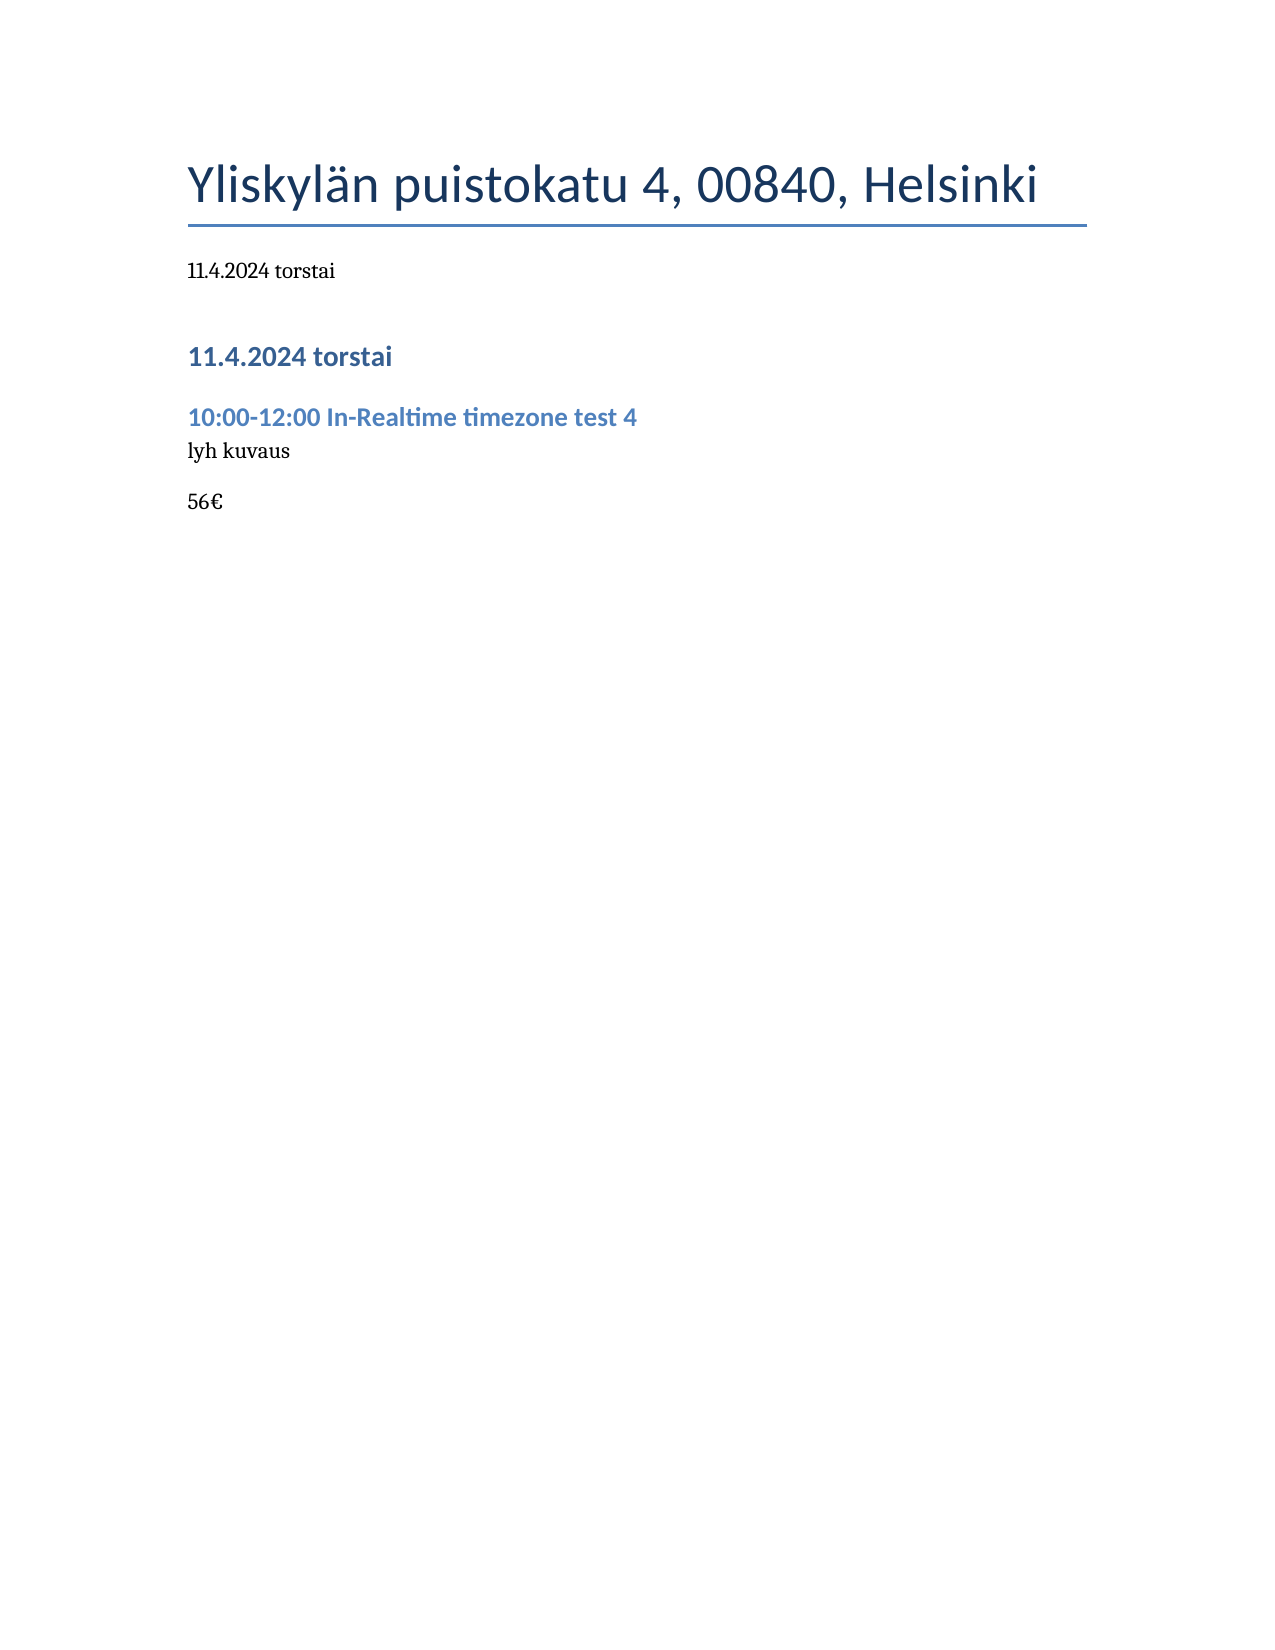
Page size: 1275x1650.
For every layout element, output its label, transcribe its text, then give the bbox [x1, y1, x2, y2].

subtitle 10:00-12:00 In-Realtime timezone test 4 [187, 400, 1087, 433]
subtitle 11.4.2024 torstai [187, 338, 1087, 374]
title Yliskylän puistokatu 4, 00840, Helsinki [187, 150, 1087, 227]
text 56€ [187, 489, 1087, 515]
text lyh kuvaus [187, 438, 1087, 464]
text 11.4.2024 torstai [187, 258, 1087, 284]
